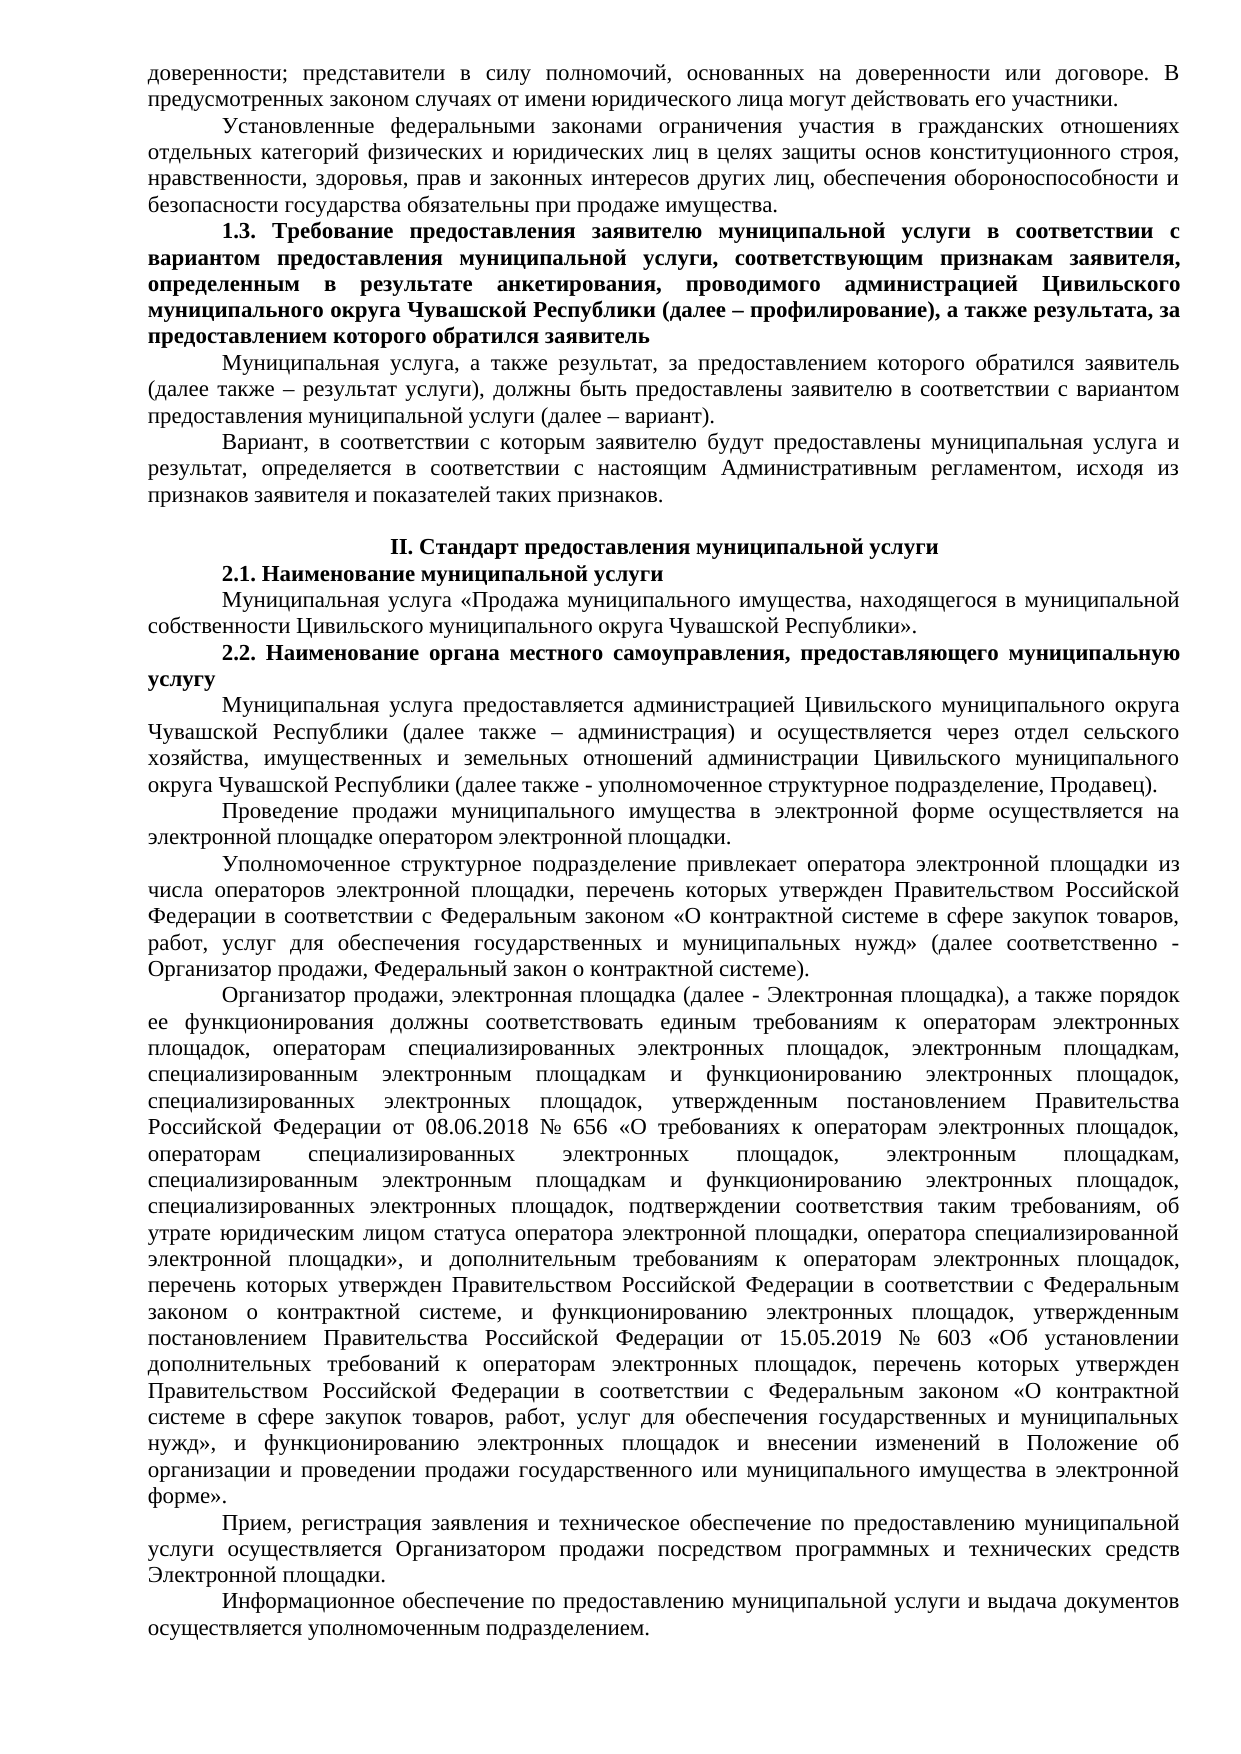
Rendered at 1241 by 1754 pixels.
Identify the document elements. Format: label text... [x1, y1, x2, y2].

text 2.2. Наименование органа местного самоуправления, предоставляющего муниципальную услугу [148, 639, 1181, 692]
text Установленные федеральными законами ограничения участия в гражданских отношениях отдельных категорий физических и юридических лиц в целях защиты основ конституционного строя, нравственности, здоровья, прав и законных интересов других лиц, обеспечения обороноспособности и безопасности государства обязательны при продаже имущества. [148, 112, 1181, 217]
text Проведение продажи муниципального имущества в электронной форме осуществляется на электронной площадке оператором электронной площадки. [148, 797, 1181, 850]
text 2.1. Наименование муниципальной услуги [148, 560, 1181, 586]
text 1.3. Требование предоставления заявителю муниципальной услуги в соответствии с вариантом предоставления муниципальной услуги, соответствующим признакам заявителя, определенным в результате анкетирования, проводимого администрацией Цивильского муниципального округа Чувашской Республики (далее – профилирование), а также результата, за предоставлением которого обратился заявитель [148, 217, 1181, 349]
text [148, 59, 1181, 112]
text Муниципальная услуга предоставляется администрацией Цивильского муниципального округа Чувашской Республики (далее также – администрация) и осуществляется через отдел сельского хозяйства, имущественных и земельных отношений администрации Цивильского муниципального округа Чувашской Республики (далее также - уполномоченное структурное подразделение, Продавец). [148, 692, 1181, 797]
text Прием, регистрация заявления и техническое обеспечение по предоставлению муниципальной услуги осуществляется Организатором продажи посредством программных и технических средств Электронной площадки. [148, 1508, 1181, 1588]
text Уполномоченное структурное подразделение привлекает оператора электронной площадки из числа операторов электронной площадки, перечень которых утвержден Правительством Российской Федерации в соответствии с Федеральным законом «О контрактной системе в сфере закупок товаров, работ, услуг для обеспечения государственных и муниципальных нужд» (далее соответственно - Организатор продажи, Федеральный закон о контрактной системе). [148, 850, 1181, 981]
text Муниципальная услуга «Продажа муниципального имущества, находящегося в муниципальной собственности Цивильского муниципального округа Чувашской Республики». [148, 586, 1181, 639]
text II. Стандарт предоставления муниципальной услуги [148, 533, 1181, 560]
text Муниципальная услуга, а также результат, за предоставлением которого обратился заявитель (далее также – результат услуги), должны быть предоставлены заявителю в соответствии с вариантом предоставления муниципальной услуги (далее – вариант). [148, 349, 1181, 428]
text Информационное обеспечение по предоставлению муниципальной услуги и выдача документов осуществляется уполномоченным подразделением. [148, 1588, 1181, 1640]
text Вариант, в соответствии с которым заявителю будут предоставлены муниципальная услуга и результат, определяется в соответствии с настоящим Административным регламентом, исходя из признаков заявителя и показателей таких признаков. [148, 428, 1181, 507]
text Организатор продажи, электронная площадка (далее - Электронная площадка), а также порядок ее функционирования должны соответствовать единым требованиям к операторам электронных площадок, операторам специализированных электронных площадок, электронным площадкам, специализированным электронным площадкам и функционированию электронных площадок, специализированных электронных площадок, утвержденным постановлением Правительства Российской Федерации от 08.06.2018 № 656 «О требованиях к операторам электронных площадок, операторам специализированных электронных площадок, электронным площадкам, специализированным электронным площадкам и функционированию электронных площадок, специализированных электронных площадок, подтверждении соответствия таким требованиям, об утрате юридическим лицом статуса оператора электронной площадки, оператора специализированной электронной площадки», и дополнительным требованиям к операторам электронных площадок, перечень которых утвержден Правительством Российской Федерации в соответствии с Федеральным законом о контрактной системе, и функционированию электронных площадок, утвержденным постановлением Правительства Российской Федерации от 15.05.2019 № 603 «Об установлении дополнительных требований к операторам электронных площадок, перечень которых утвержден Правительством Российской Федерации в соответствии с Федеральным законом «О контрактной системе в сфере закупок товаров, работ, услуг для обеспечения государственных и муниципальных нужд», и функционированию электронных площадок и внесении изменений в Положение об организации и проведении продажи государственного или муниципального имущества в электронной форме». [148, 981, 1181, 1508]
